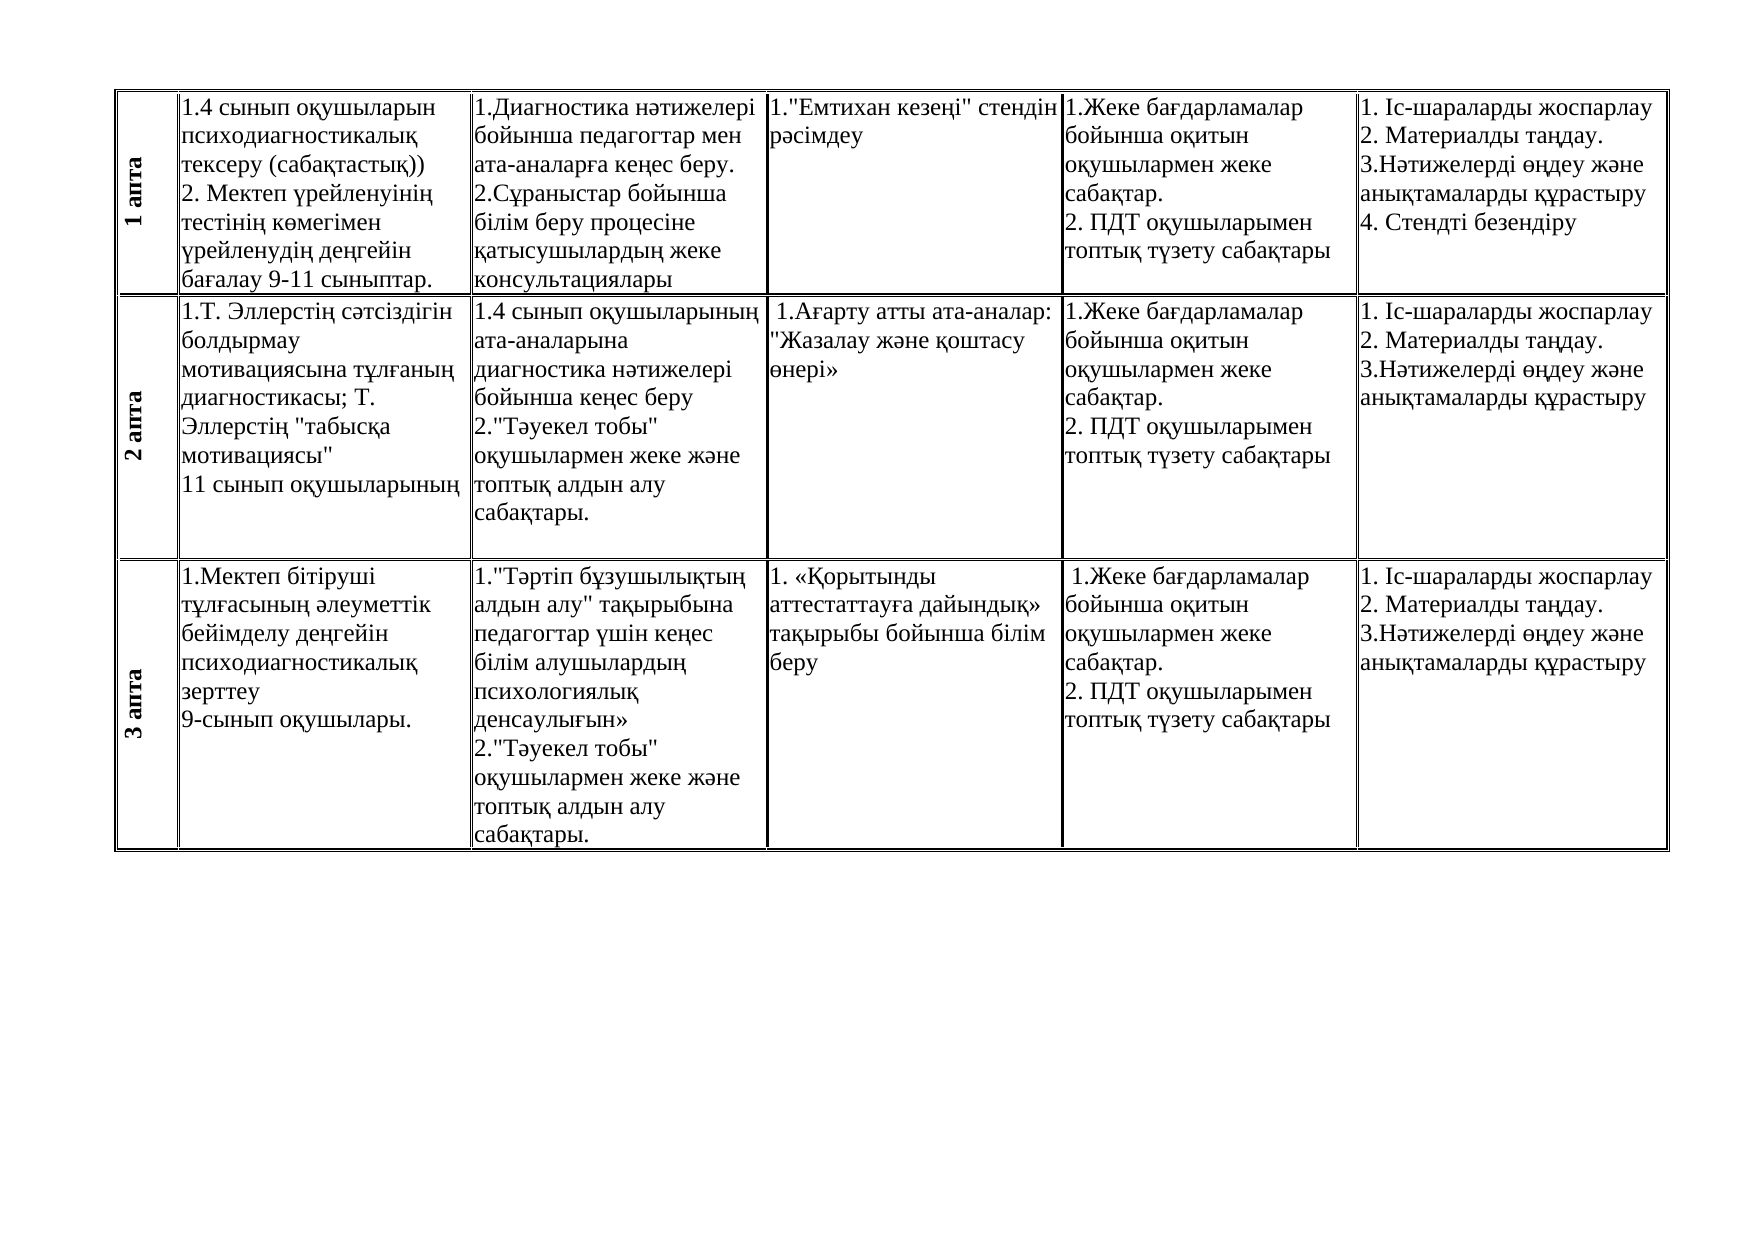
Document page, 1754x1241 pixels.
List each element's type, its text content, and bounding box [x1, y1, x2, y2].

table_cell 2 апта [118, 293, 177, 558]
table_cell 1. «Қорытынды аттестаттауға дайындық» тақырыбы бойынша білім беру [767, 561, 1062, 848]
table_cell 1.Жеке бағдарламалар бойынша оқитын оқушылармен жеке сабақтар. 2. ПДТ оқушыларымен топтық түзету сабақтары [1062, 561, 1358, 848]
table_cell 1. Іс-шараларды жоспарлау 2. Материалды таңдау. 3.Нәтижелерді өңдеу және анықтамаларды құрастыру [1359, 293, 1667, 558]
table_cell 1.Жеке бағдарламалар бойынша оқитын оқушылармен жеке сабақтар. 2. ПДТ оқушыларымен топтық түзету сабақтары [1064, 297, 1356, 558]
table_cell 1 апта [118, 92, 179, 293]
table_cell 1."Емтихан кезеңі" стендін рәсімдеу [767, 92, 1062, 293]
table_cell 1. Іс-шараларды жоспарлау 2. Материалды таңдау. 3.Нәтижелерді өңдеу және анықтамаларды құрастыру 4. Стендті безендіру [1358, 92, 1666, 293]
table_cell 1."Тәртіп бұзушылықтың алдын алу" тақырыбына педагогтар үшін кеңес білім алушылардың психологиялық денсаулығын» 2."Тәуекел тобы" оқушылармен жеке және топтық алдын алу сабақтары. [472, 561, 767, 848]
table_cell 1.Т. Эллерстің сәтсіздігін болдырмау мотивациясына тұлғаның диагностикасы; Т. Эллерстің "табысқа мотивациясы" 11 сынып оқушыларының [180, 297, 470, 558]
table_cell 3 апта [116, 558, 179, 848]
table_cell 1.Жеке бағдарламалар бойынша оқитын оқушылармен жеке сабақтар. 2. ПДТ оқушыларымен топтық түзету сабақтары [1062, 92, 1358, 293]
table_cell 1.Диагностика нәтижелері бойынша педагогтар мен ата-аналарға кеңес беру. 2.Сұраныстар бойынша білім беру процесіне қатысушылардың жеке консультациялары [472, 90, 767, 293]
table_cell 1.4 сынып оқушыларын психодиагностикалық тексеру (сабақтастық)) 2. Мектеп үрейленуінің тестінің көмегімен үрейленудің деңгейін бағалау 9-11 сыныптар. [179, 92, 472, 293]
table_cell 1.Мектеп бітіруші тұлғасының әлеуметтік бейімделу деңгейін психодиагностикалық зерттеу 9-сынып оқушылары. [179, 561, 472, 848]
table_cell 1. Іс-шараларды жоспарлау 2. Материалды таңдау. 3.Нәтижелерді өңдеу және анықтамаларды құрастыру [1358, 558, 1668, 848]
table_cell 1.Ағарту атты ата-аналар: "Жазалау және қоштасу өнері» [769, 297, 1061, 558]
table_cell 1.4 сынып оқушыларының ата-аналарына диагностика нәтижелері бойынша кеңес беру 2."Тәуекел тобы" оқушылармен жеке және топтық алдын алу сабақтары. [473, 297, 766, 558]
